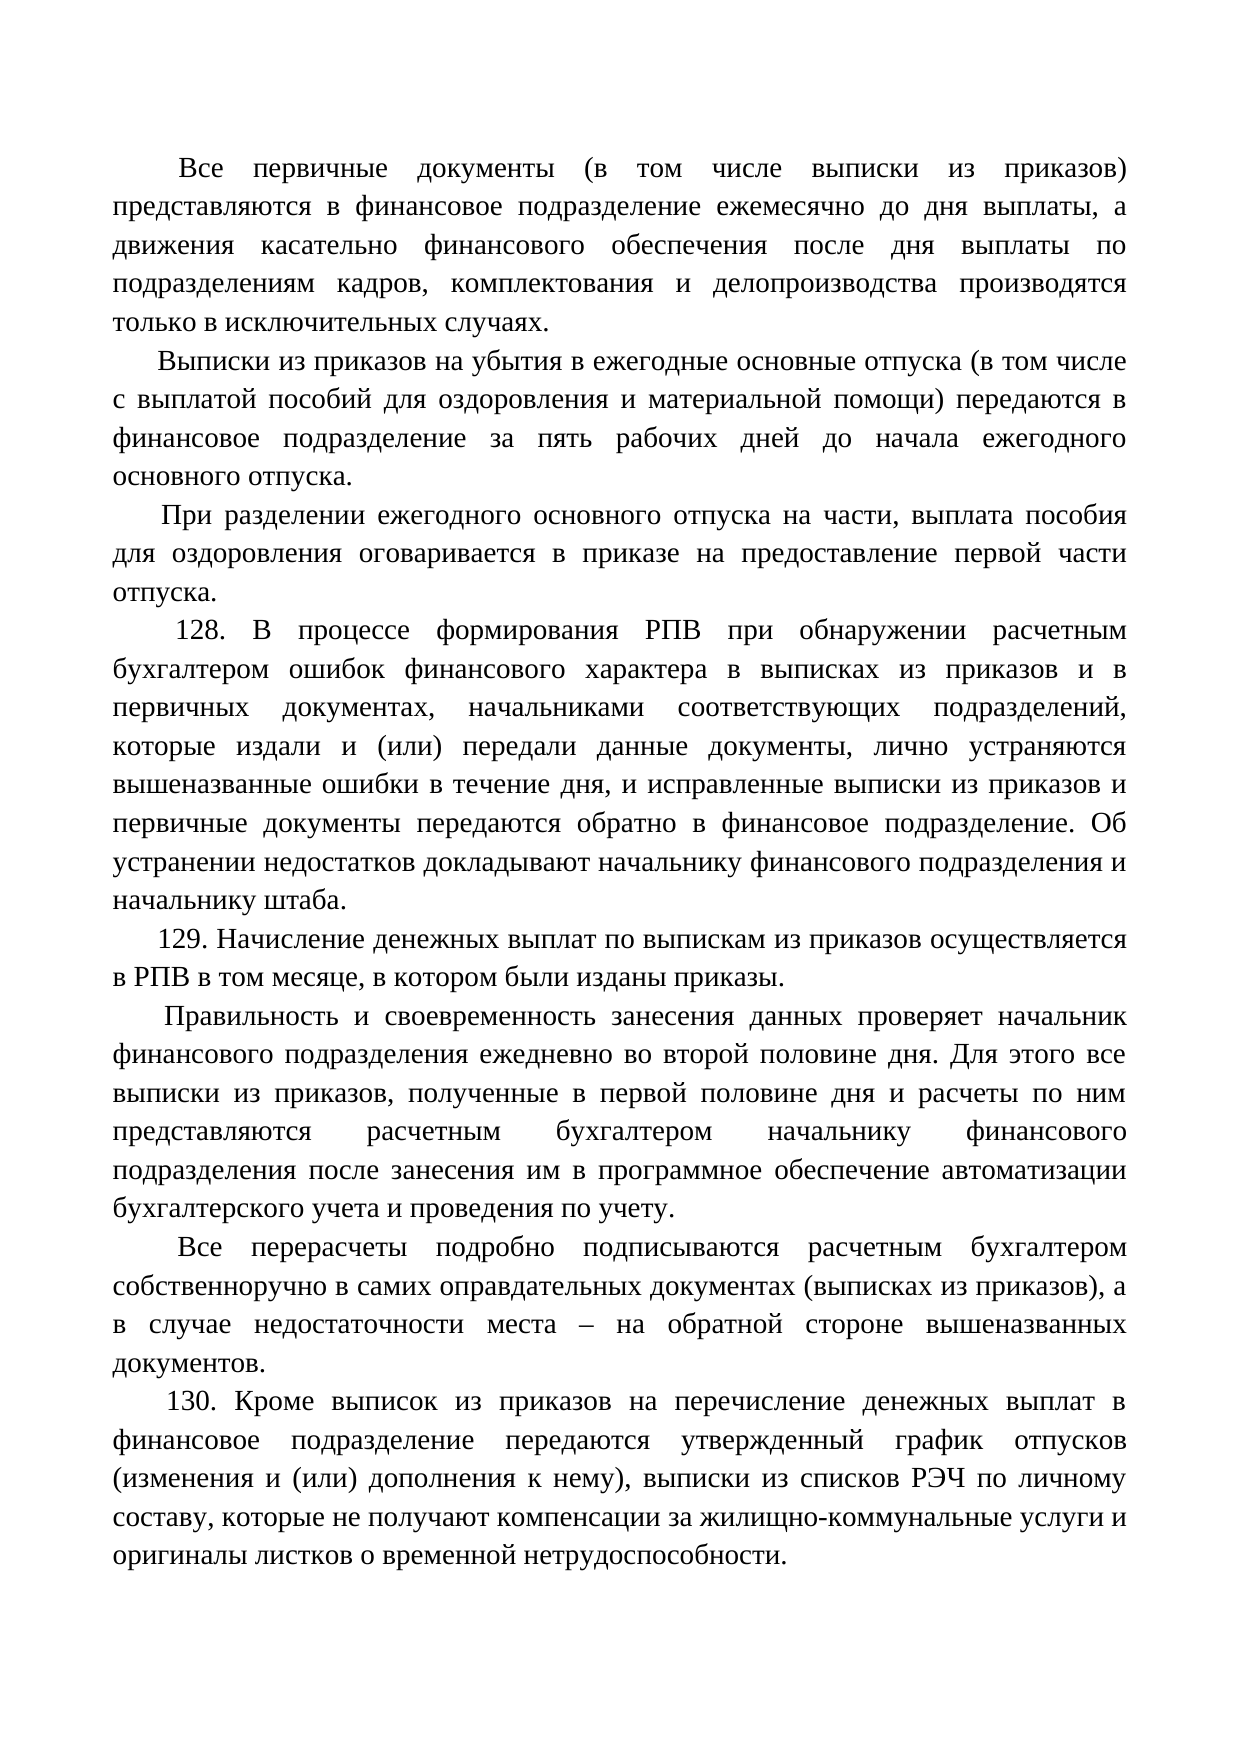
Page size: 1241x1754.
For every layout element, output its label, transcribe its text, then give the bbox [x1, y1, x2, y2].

text Все перерасчеты подробно подписываются расчетным бухгалтером собственноручно в самих оправдательных документах (выписках из приказов), а в случае недостаточности места – на обратной стороне вышеназванных документов. [112, 1229, 1128, 1378]
text 128. В процессе формирования РПВ при обнаружении расчетным бухгалтером ошибок финансового характера в выписках из приказов и в первичных документах, начальниками соответствующих подразделений, которые издали и (или) передали данные документы, лично устраняются вышеназванные ошибки в течение дня, и исправленные выписки из приказов и первичные документы передаются обратно в финансовое подразделение. Об устранении недостатков докладывают начальнику финансового подразделения и начальнику штаба. [112, 612, 1128, 916]
text Правильность и своевременность занесения данных проверяет начальник финансового подразделения ежедневно во второй половине дня. Для этого все выписки из приказов, полученные в первой половине дня и расчеты по ним представляются расчетным бухгалтером начальнику финансового подразделения после занесения им в программное обеспечение автоматизации бухгалтерского учета и проведения по учету. [112, 998, 1128, 1224]
text Все первичные документы (в том числе выписки из приказов) представляются в финансовое подразделение ежемесячно до дня выплаты, а движения касательно финансового обеспечения после дня выплаты по подразделениям кадров, комплектования и делопроизводства производятся только в исключительных случаях. [112, 150, 1128, 338]
text 129. Начисление денежных выплат по выпискам из приказов осуществляется в РПВ в том месяце, в котором были изданы приказы. [112, 921, 1128, 993]
text При разделении ежегодного основного отпуска на части, выплата пособия для оздоровления оговаривается в приказе на предоставление первой части отпуска. [112, 497, 1128, 607]
text Выписки из приказов на убытия в ежегодные основные отпуска (в том числе с выплатой пособий для оздоровления и материальной помощи) передаются в финансовое подразделение за пять рабочих дней до начала ежегодного основного отпуска. [112, 343, 1128, 492]
text 130. Кроме выписок из приказов на перечисление денежных выплат в финансовое подразделение передаются утвержденный график отпусков (изменения и (или) дополнения к нему), выписки из списков РЭЧ по личному составу, которые не получают компенсации за жилищно-коммунальные услуги и оригиналы листков о временной нетрудоспособности. [112, 1383, 1128, 1571]
